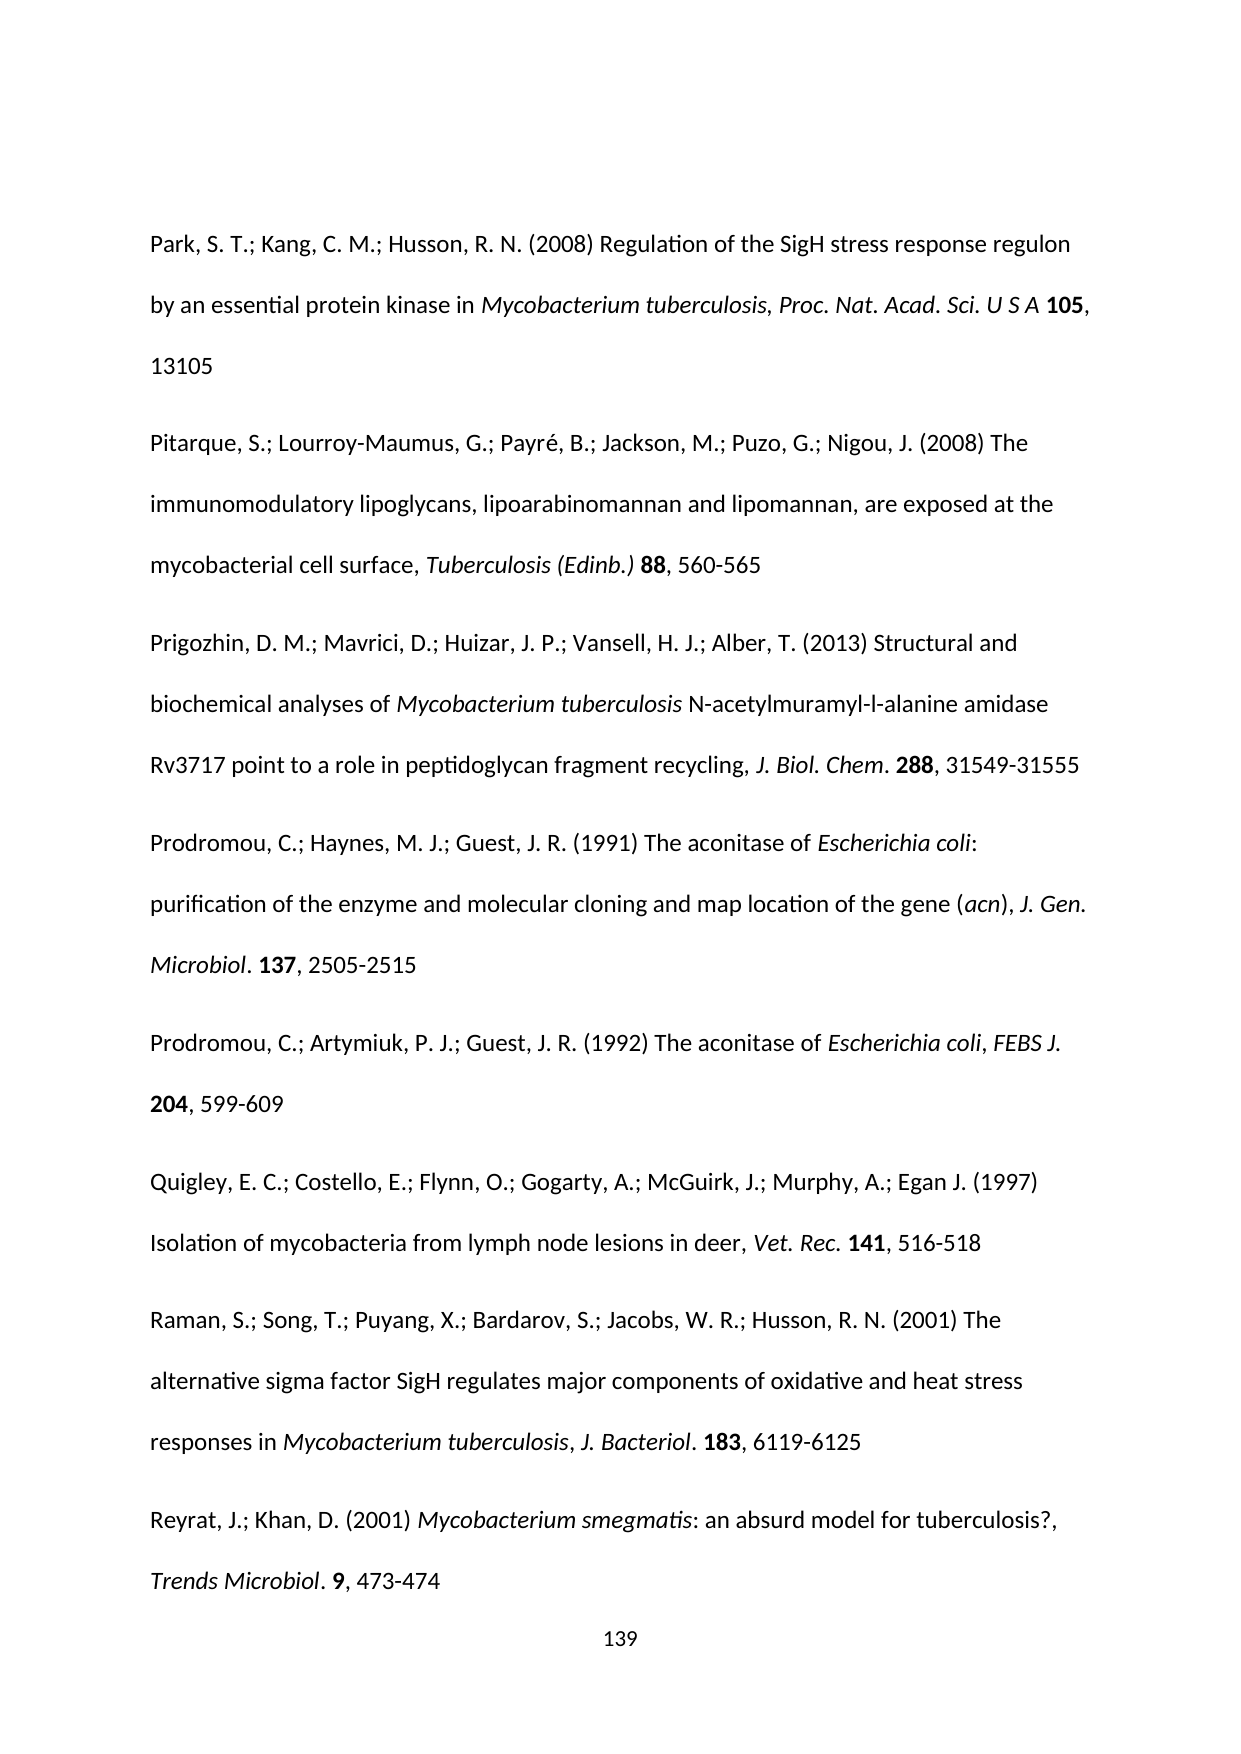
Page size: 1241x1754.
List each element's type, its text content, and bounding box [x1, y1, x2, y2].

text Park, S. T.; Kang, C. M.; Husson, R. N. (2008) Regulation of the SigH stress response regulon by an essential protein kinase in Mycobacterium tuberculosis, Proc. Nat. Acad. Sci. U S A 105, 13105 [150, 228, 1090, 380]
text Quigley, E. C.; Costello, E.; Flynn, O.; Gogarty, A.; McGuirk, J.; Murphy, A.; Egan J. (1997) Isolation of mycobacteria from lymph node lesions in deer, Vet. Rec. 141, 516-518 [150, 1166, 1090, 1257]
text Pitarque, S.; Lourroy-Maumus, G.; Payré, B.; Jackson, M.; Puzo, G.; Nigou, J. (2008) The immunomodulatory lipoglycans, lipoarabinomannan and lipomannan, are exposed at the mycobacterial cell surface, Tuberculosis (Edinb.) 88, 560-565 [150, 427, 1090, 580]
text Reyrat, J.; Khan, D. (2001) Mycobacterium smegmatis: an absurd model for tuberculosis?, Trends Microbiol. 9, 473-474 [150, 1504, 1090, 1596]
text Prodromou, C.; Artymiuk, P. J.; Guest, J. R. (1992) The aconitase of Escherichia coli, FEBS J. 204, 599-609 [150, 1027, 1090, 1118]
text Prigozhin, D. M.; Mavrici, D.; Huizar, J. P.; Vansell, H. J.; Alber, T. (2013) Structural and biochemical analyses of Mycobacterium tuberculosis N-acetylmuramyl-l-alanine amidase Rv3717 point to a role in peptidoglycan fragment recycling, J. Biol. Chem. 288, 31549-31555 [150, 627, 1090, 780]
text Prodromou, C.; Haynes, M. J.; Guest, J. R. (1991) The aconitase of Escherichia coli: purification of the enzyme and molecular cloning and map location of the gene (acn), J. Gen. Microbiol. 137, 2505-2515 [150, 827, 1090, 980]
text Raman, S.; Song, T.; Puyang, X.; Bardarov, S.; Jacobs, W. R.; Husson, R. N. (2001) The alternative sigma factor SigH regulates major components of oxidative and heat stress responses in Mycobacterium tuberculosis, J. Bacteriol. 183, 6119-6125 [150, 1304, 1090, 1457]
